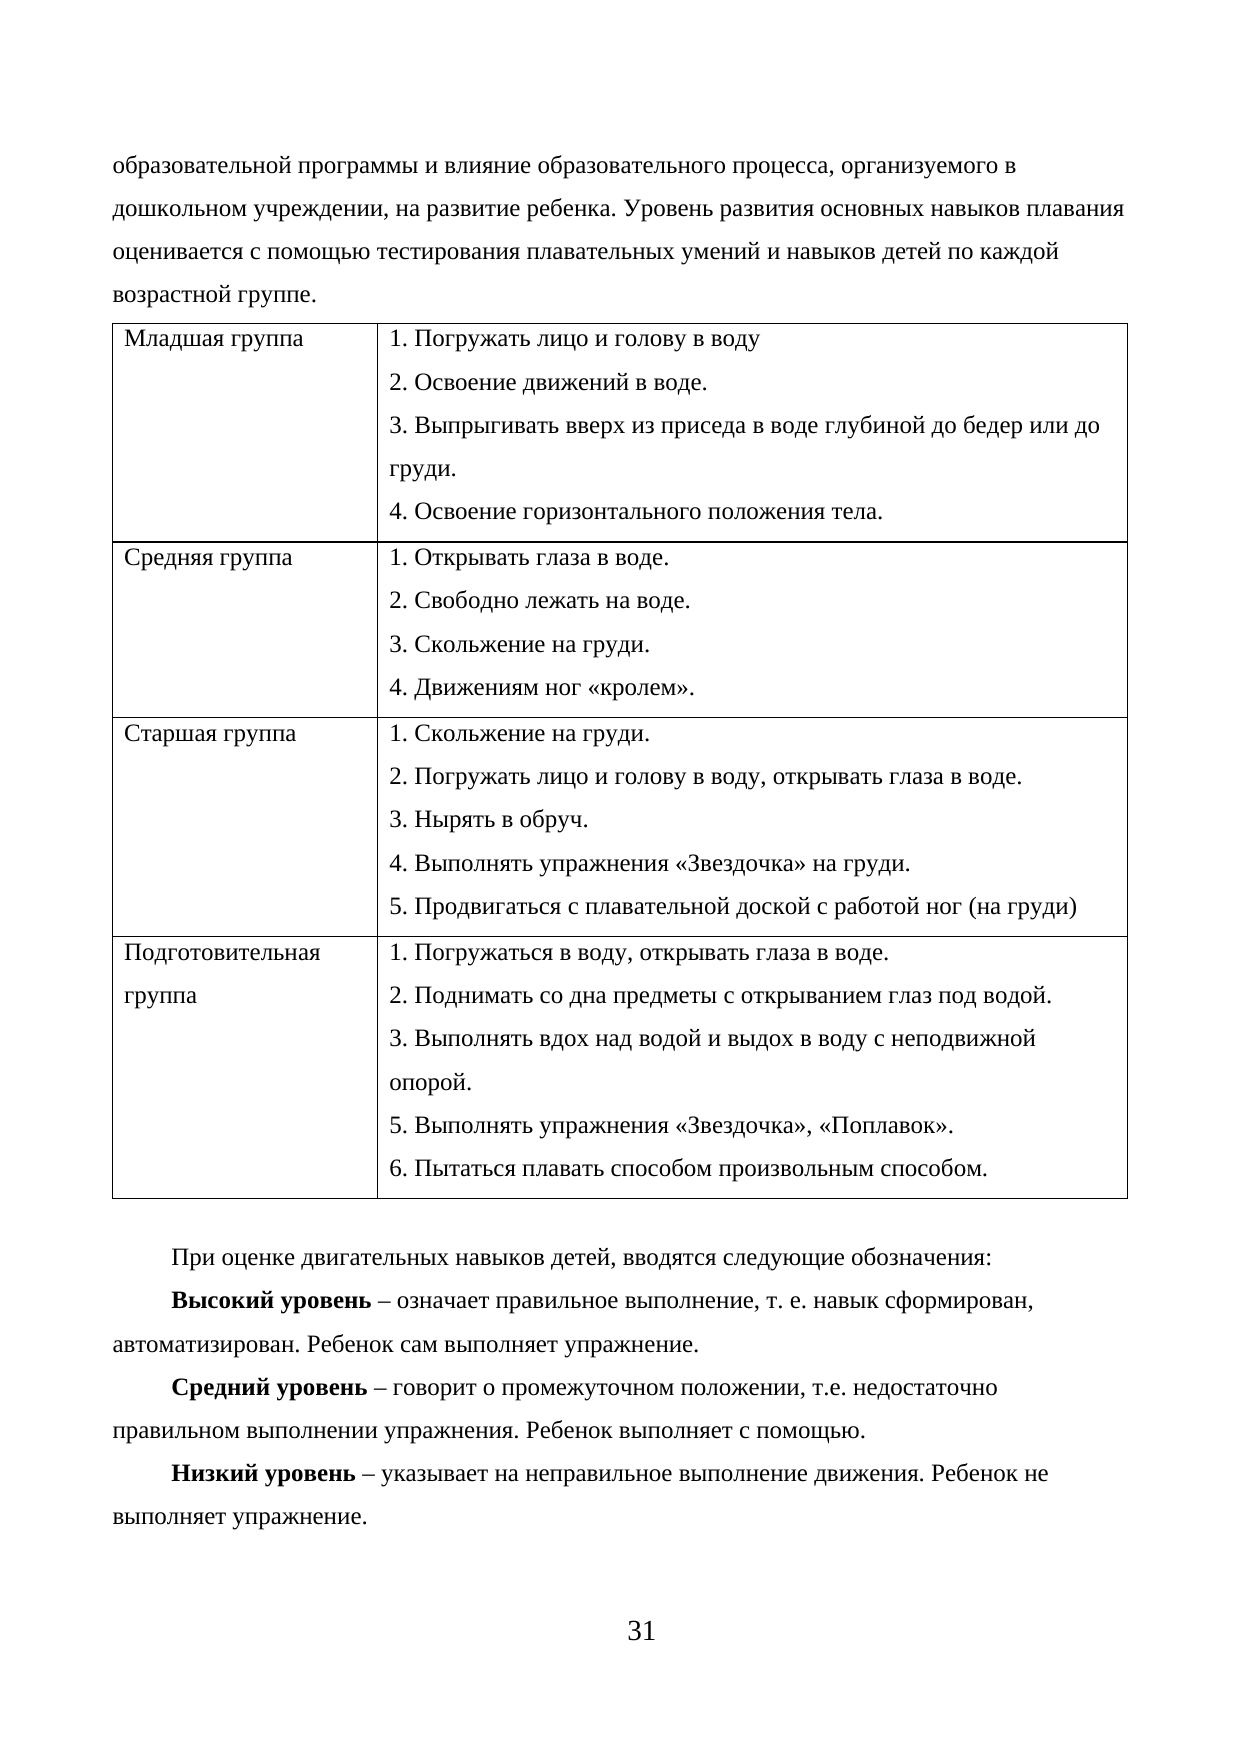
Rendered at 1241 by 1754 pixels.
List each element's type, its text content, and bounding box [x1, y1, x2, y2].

text Низкий уровень – указывает на неправильное выполнение движения. Ребенок не выполняет упражнение. [112, 1458, 1128, 1530]
text При оценке двигательных навыков детей, вводятся следующие обозначения: [112, 1242, 1128, 1271]
text Высокий уровень – означает правильное выполнение, т. е. навык сформирован, автоматизирован. Ребенок сам выполняет упражнение. [112, 1286, 1128, 1357]
text Средний уровень – говорит о промежуточном положении, т.е. недостаточно правильном выполнении упражнения. Ребенок выполняет с помощью. [112, 1372, 1128, 1444]
table_cell Подготовительная группа [113, 937, 377, 1198]
table_cell 1. Погружаться в воду, открывать глаза в воде. 2. Поднимать со дна предметы с открыванием глаз под водой. 3. Выполнять вдох над водой и выдох в воду с неподвижной опорой. 5. Выполнять упражнения «Звездочка», «Поплавок». 6. Пытаться плавать способом произвольным способом. [378, 937, 1127, 1198]
table_cell Средняя группа [113, 543, 377, 717]
table_cell 1. Скольжение на груди. 2. Погружать лицо и голову в воду, открывать глаза в воде. 3. Нырять в обруч. 4. Выполнять упражнения «Звездочка» на груди. 5. Продвигаться с плавательной доской с работой ног (на груди) [378, 718, 1127, 936]
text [112, 150, 1128, 308]
table_header Младшая группа [113, 324, 377, 541]
table_header 1. Погружать лицо и голову в воду 2. Освоение движений в воде. 3. Выпрыгивать вверх из приседа в воде глубиной до бедер или до груди. 4. Освоение горизонтального положения тела. [378, 324, 1127, 541]
table_cell Старшая группа [113, 718, 377, 936]
table_cell 1. Открывать глаза в воде. 2. Свободно лежать на воде. 3. Скольжение на груди. 4. Движениям ног «кролем». [378, 543, 1127, 717]
